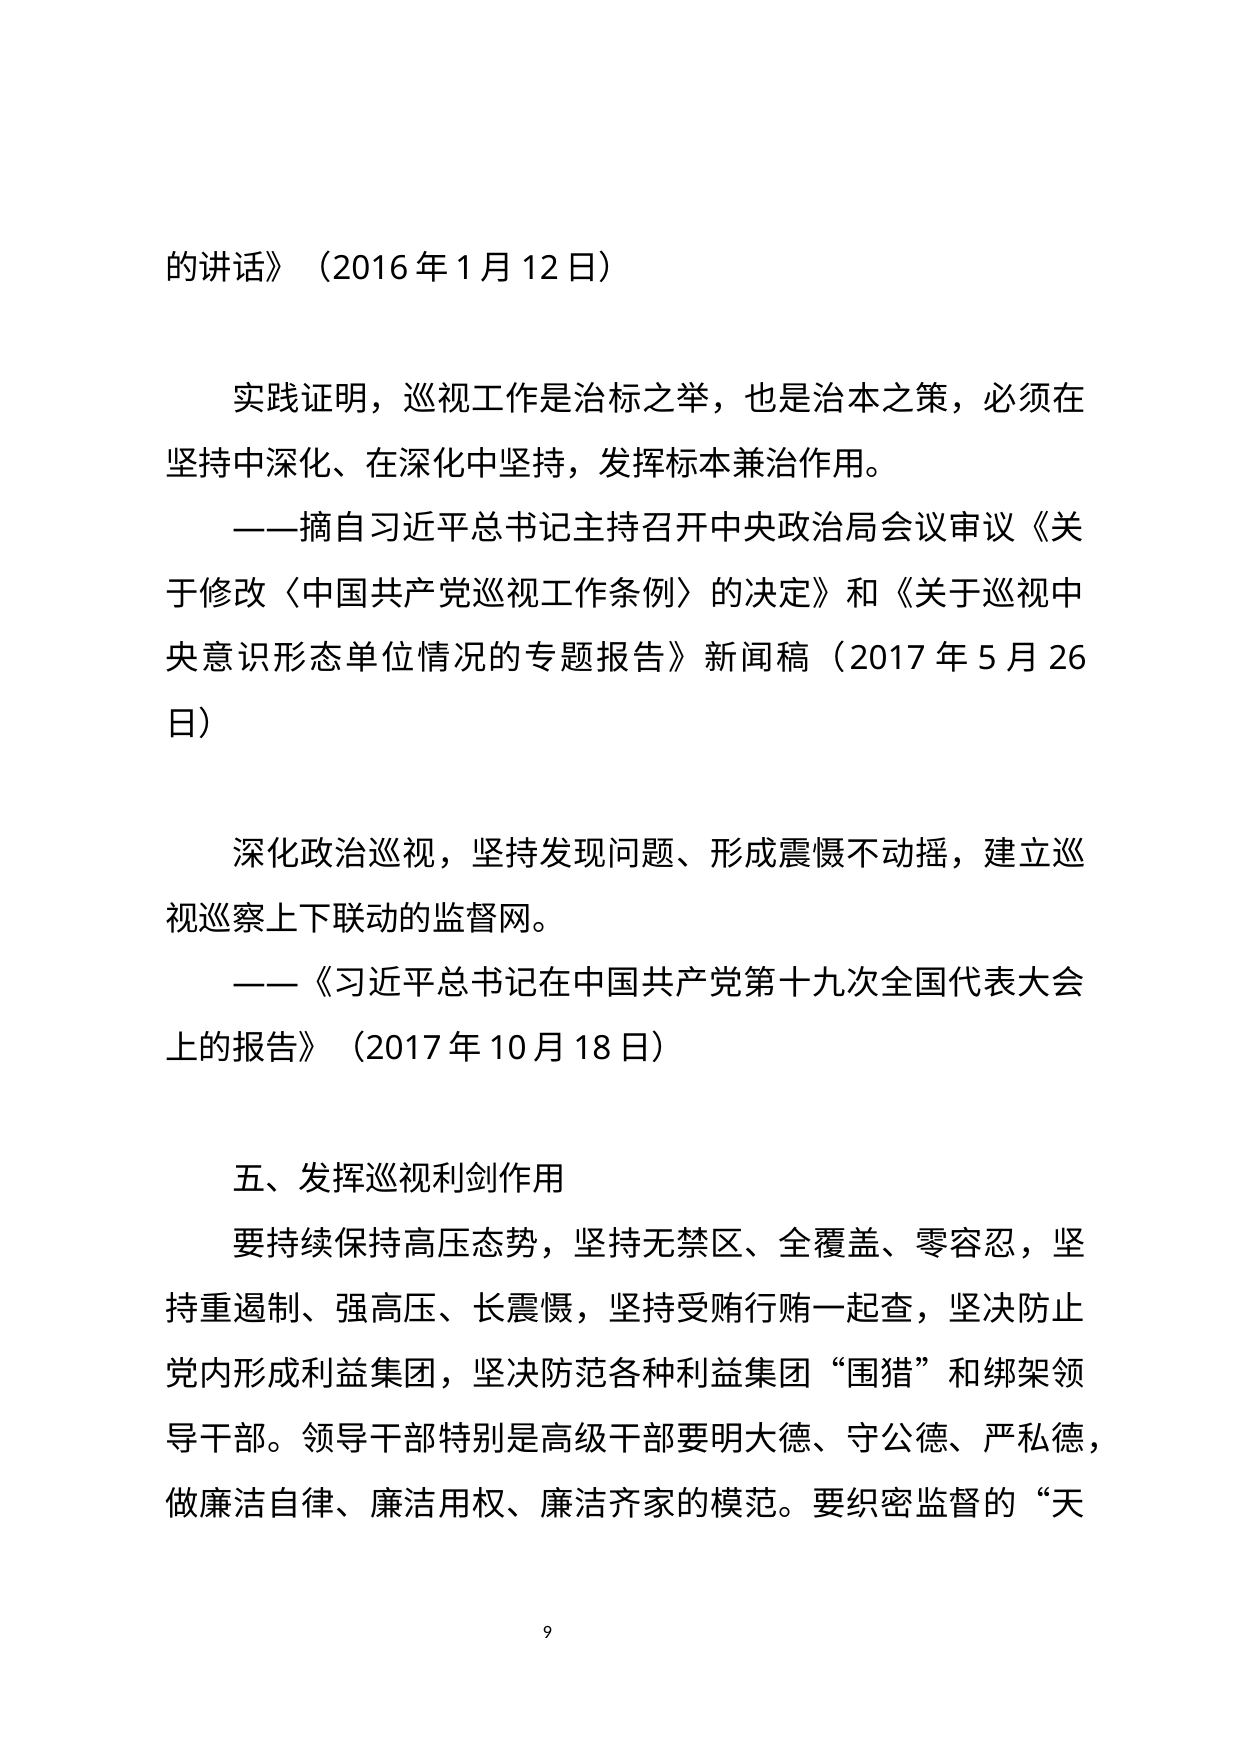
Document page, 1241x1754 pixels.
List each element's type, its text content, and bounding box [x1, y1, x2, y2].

text ——《习近平总书记在中国共产党第十九次全国代表大会上的报告》（2017年10月18日） [165, 948, 1087, 1078]
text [165, 1208, 1087, 1533]
text ——摘自习近平总书记主持召开中央政治局会议审议《关于修改〈中国共产党巡视工作条例〉的决定》和《关于巡视中央意识形态单位情况的专题报告》新闻稿（2017年5月26日） [165, 493, 1087, 753]
text 深化政治巡视，坚持发现问题、形成震慑不动摇，建立巡视巡察上下联动的监督网。 [165, 818, 1087, 948]
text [165, 233, 1087, 298]
text 五、发挥巡视利剑作用 [165, 1143, 1087, 1208]
text 实践证明，巡视工作是治标之举，也是治本之策，必须在坚持中深化、在深化中坚持，发挥标本兼治作用。 [165, 363, 1087, 493]
